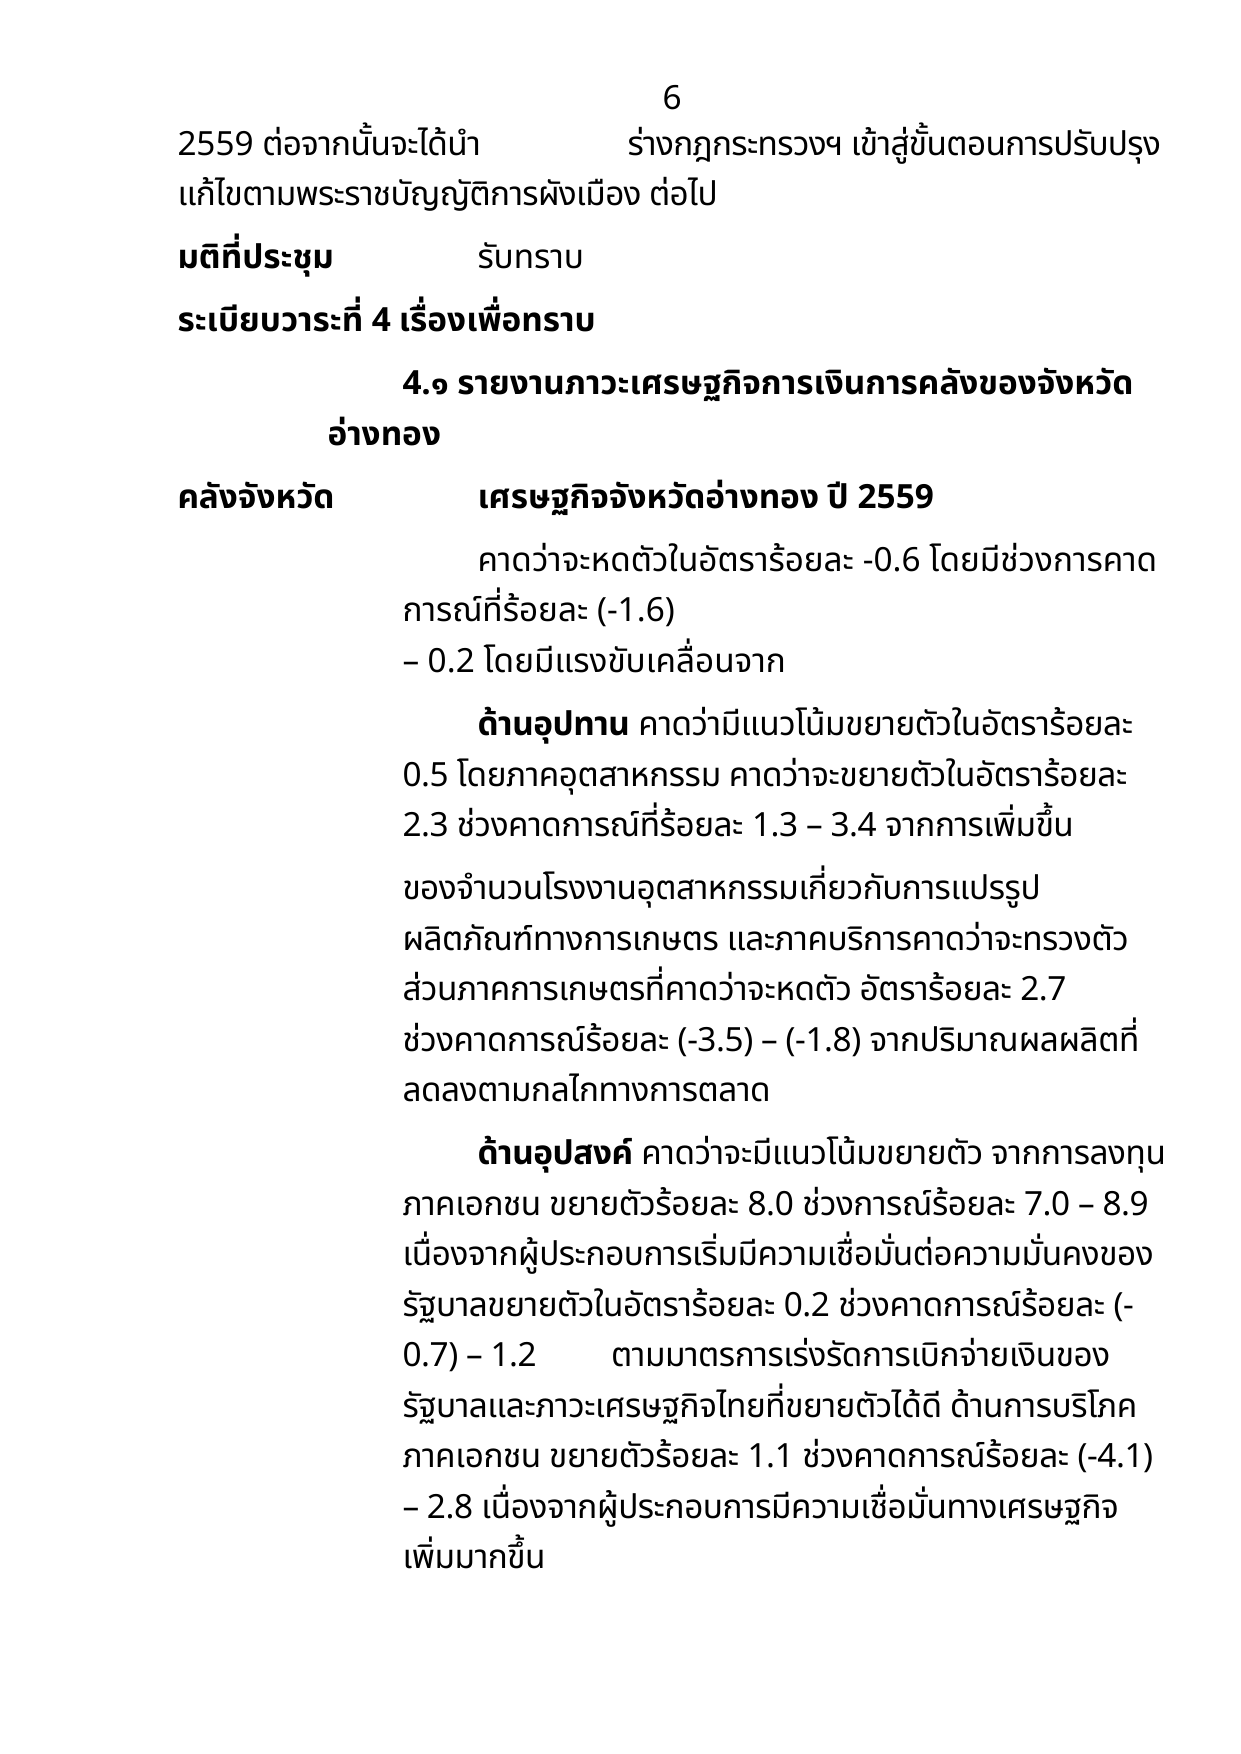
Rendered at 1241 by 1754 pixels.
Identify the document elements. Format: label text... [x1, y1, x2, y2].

text ระเบียบวาระที่ 4 เรื่องเพื่อทราบ [177, 296, 1175, 346]
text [177, 119, 1167, 220]
text มติที่ประชุม รับทราบ [177, 233, 1167, 283]
text ด้านอุปทาน คาดว่ามีแนวโน้มขยายตัวในอัตราร้อยละ 0.5 โดยภาคอุตสาหกรรม คาดว่าจะขยายตัวในอัตราร้อยละ 2.3 ช่วงคาดการณ์ที่ร้อยละ 1.3 – 3.4 จากการเพิ่มขึ้น [177, 700, 1167, 852]
text คาดว่าจะหดตัวในอัตราร้อยละ -0.6 โดยมีช่วงการคาดการณ์ที่ร้อยละ (-1.6) – 0.2 โดยมีแรงขับเคลื่อนจาก [177, 536, 1167, 687]
text 4.๑ รายงานภาวะเศรษฐกิจการเงินการคลังของจังหวัดอ่างทอง [327, 359, 1167, 460]
text ด้านอุปสงค์ คาดว่าจะมีแนวโน้มขยายตัว จากการลงทุนภาคเอกชน ขยายตัวร้อยละ 8.0 ช่วงการณ์ร้อยละ 7.0 – 8.9 เนื่องจากผู้ประกอบการเริ่มมีความเชื่อมั่นต่อความมั่นคงของรัฐบาลขยายตัวในอัตราร้อยละ 0.2 ช่วงคาดการณ์ร้อยละ (-0.7) – 1.2 ตามมาตรการเร่งรัดการเบิกจ่ายเงินของรัฐบาลและภาวะเศรษฐกิจไทยที่ขยายตัวได้ดี ด้านการบริโภคภาคเอกชน ขยายตัวร้อยละ 1.1 ช่วงคาดการณ์ร้อยละ (-4.1) – 2.8 เนื่องจากผู้ประกอบการมีความเชื่อมั่นทางเศรษฐกิจเพิ่มมากขึ้น [177, 1129, 1167, 1584]
text คลังจังหวัด เศรษฐกิจจังหวัดอ่างทอง ปี 2559 [177, 472, 1167, 523]
text ของจำนวนโรงงานอุตสาหกรรมเกี่ยวกับการแปรรูปผลิตภัณฑ์ทางการเกษตร และภาคบริการคาดว่าจะทรวงตัว ส่วนภาคการเกษตรที่คาดว่าจะหดตัว อัตราร้อยละ 2.7 ช่วงคาดการณ์ร้อยละ (-3.5) – (-1.8) จากปริมาณผลผลิตที่ลดลงตามกลไกทางการตลาด [177, 864, 1167, 1117]
